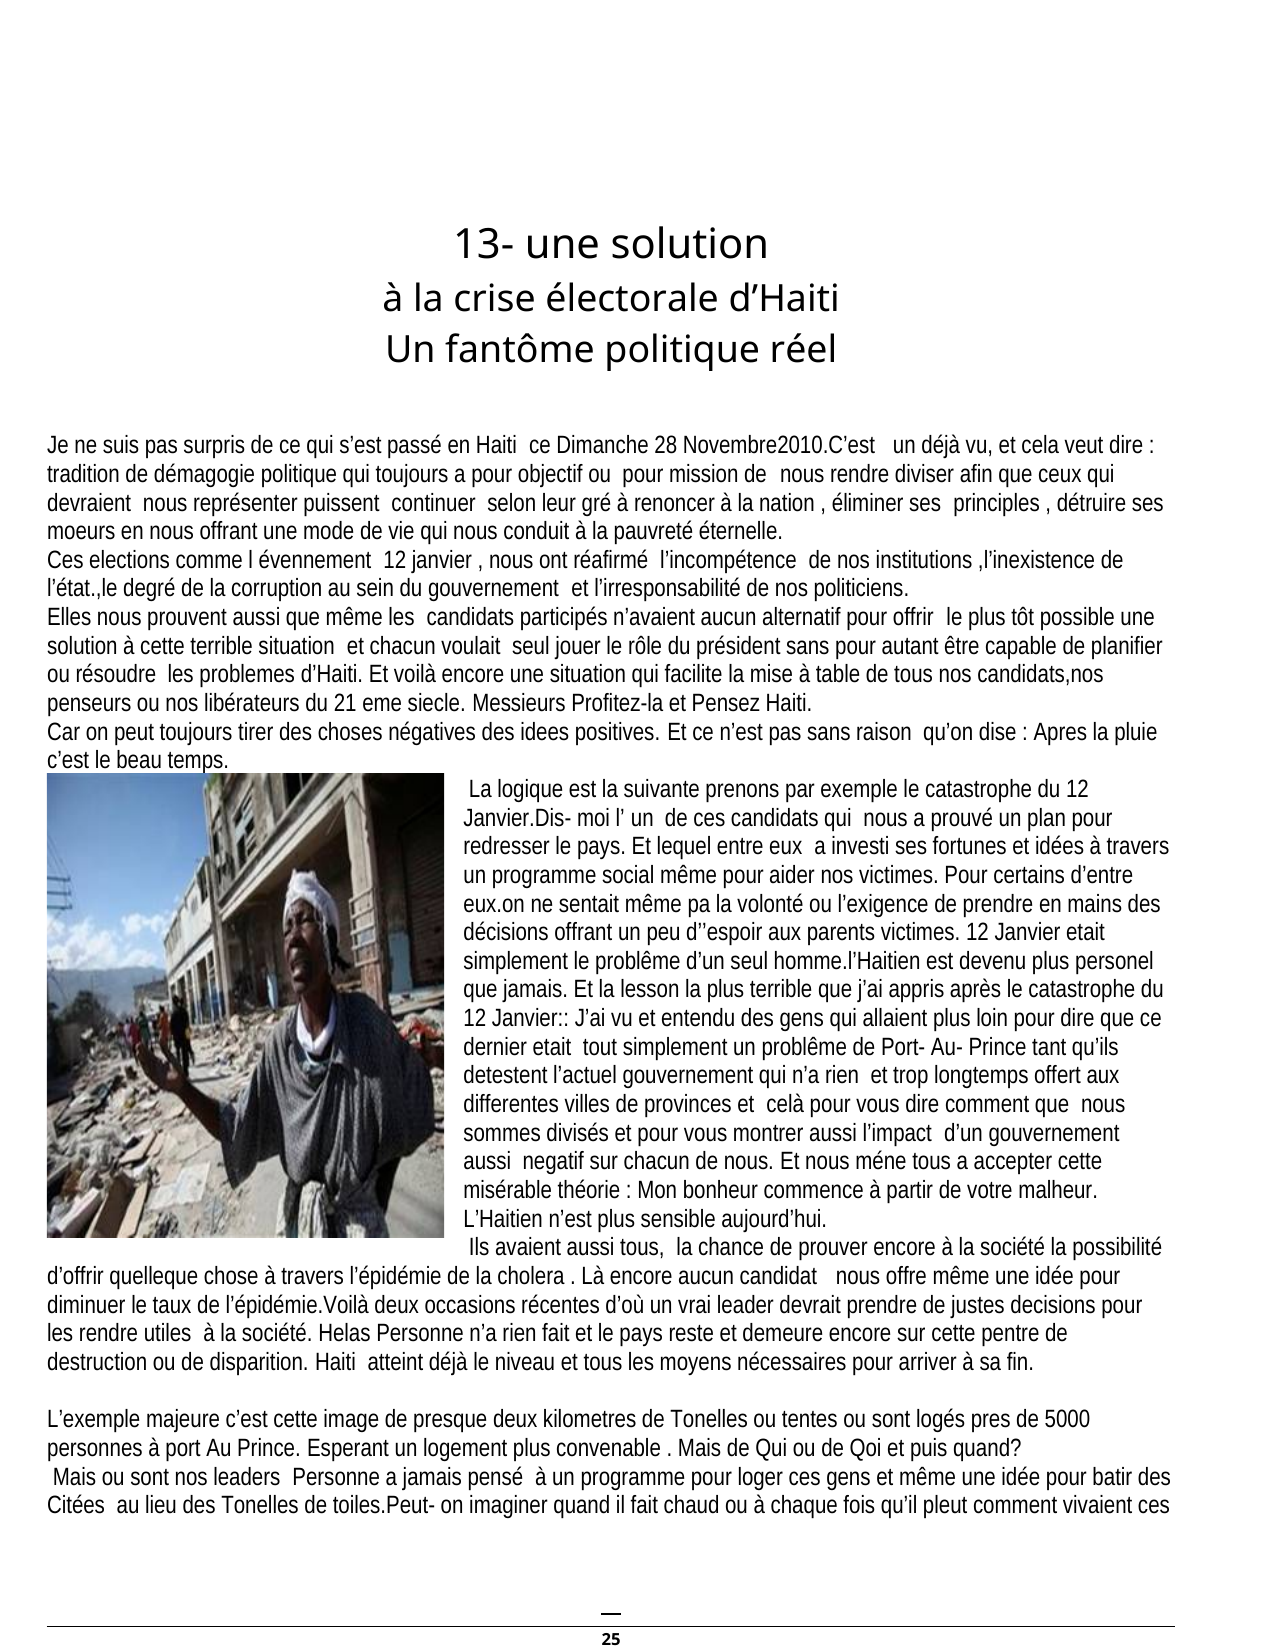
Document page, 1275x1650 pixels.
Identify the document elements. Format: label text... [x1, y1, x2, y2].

text Un fantôme politique réel [47, 322, 1175, 373]
text 13- une solution [47, 214, 1175, 271]
text à la crise électorale d’Haiti [47, 271, 1175, 322]
picture [46, 773, 445, 1238]
text L’exemple majeure c’est cette image de presque deux kilometres de Tonelles ou tentes ou sont logés pres de 5000 personnes à port Au Prince. Esperant un logement plus convenable . Mais de Qui ou de Qoi et puis quand? [47, 1404, 1175, 1461]
text Ces elections comme l évennement 12 janvier , nous ont réafirmé l’incompétence de nos institutions ,l’inexistence de l’état.,le degré de la corruption au sein du gouvernement et l’irresponsabilité de nos politiciens. [47, 545, 1175, 602]
text La logique est la suivante prenons par exemple le catastrophe du 12 Janvier.Dis- moi l’ un de ces candidats qui nous a prouvé un plan pour redresser le pays. Et lequel entre eux a investi ses fortunes et idées à travers un programme social même pour aider nos victimes. Pour certains d’entre eux.on ne sentait même pa la volonté ou l’exigence de prendre en mains des décisions offrant un peu d’’espoir aux parents victimes. 12 Janvier etait simplement le problême d’un seul homme.l’Haitien est devenu plus personel que jamais. Et la lesson la plus terrible que j’ai appris après le catastrophe du 12 Janvier:: J’ai vu et entendu des gens qui allaient plus loin pour dire que ce dernier etait tout simplement un problême de Port- Au- Prince tant qu’ils detestent l’actuel gouvernement qui n’a rien et trop longtemps offert aux differentes villes de provinces et celà pour vous dire comment que nous sommes divisés et pour vous montrer aussi l’impact d’un gouvernement aussi negatif sur chacun de nous. Et nous méne tous a accepter cette misérable théorie : Mon bonheur commence à partir de votre malheur. L’Haitien n’est plus sensible aujourd’hui. [445, 774, 1175, 1232]
text Elles nous prouvent aussi que même les candidats participés n’avaient aucun alternatif pour offrir le plus tôt possible une solution à cette terrible situation et chacun voulait seul jouer le rôle du président sans pour autant être capable de planifier ou résoudre les problemes d’Haiti. Et voilà encore une situation qui facilite la mise à table de tous nos candidats,nos penseurs ou nos libérateurs du 21 eme siecle. Messieurs Profitez-la et Pensez Haiti. [47, 602, 1175, 717]
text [47, 1461, 1175, 1519]
text Ils avaient aussi tous, la chance de prouver encore à la société la possibilité d’offrir quelleque chose à travers l’épidémie de la cholera . Là encore aucun candidat nous offre même une idée pour diminuer le taux de l’épidémie.Voilà deux occasions récentes d’où un vrai leader devrait prendre de justes decisions pour les rendre utiles à la société. Helas Personne n’a rien fait et le pays reste et demeure encore sur cette pentre de destruction ou de disparition. Haiti atteint déjà le niveau et tous les moyens nécessaires pour arriver à sa fin. [47, 1232, 1175, 1376]
text Car on peut toujours tirer des choses négatives des idees positives. Et ce n’est pas sans raison qu’on dise : Apres la pluie c’est le beau temps. [47, 717, 1175, 774]
text Je ne suis pas surpris de ce qui s’est passé en Haiti ce Dimanche 28 Novembre2010.C’est un déjà vu, et cela veut dire : tradition de démagogie politique qui toujours a pour objectif ou pour mission de nous rendre diviser afin que ceux qui devraient nous représenter puissent continuer selon leur gré à renoncer à la nation , éliminer ses principles , détruire ses moeurs en nous offrant une mode de vie qui nous conduit à la pauvreté éternelle. [47, 430, 1175, 545]
